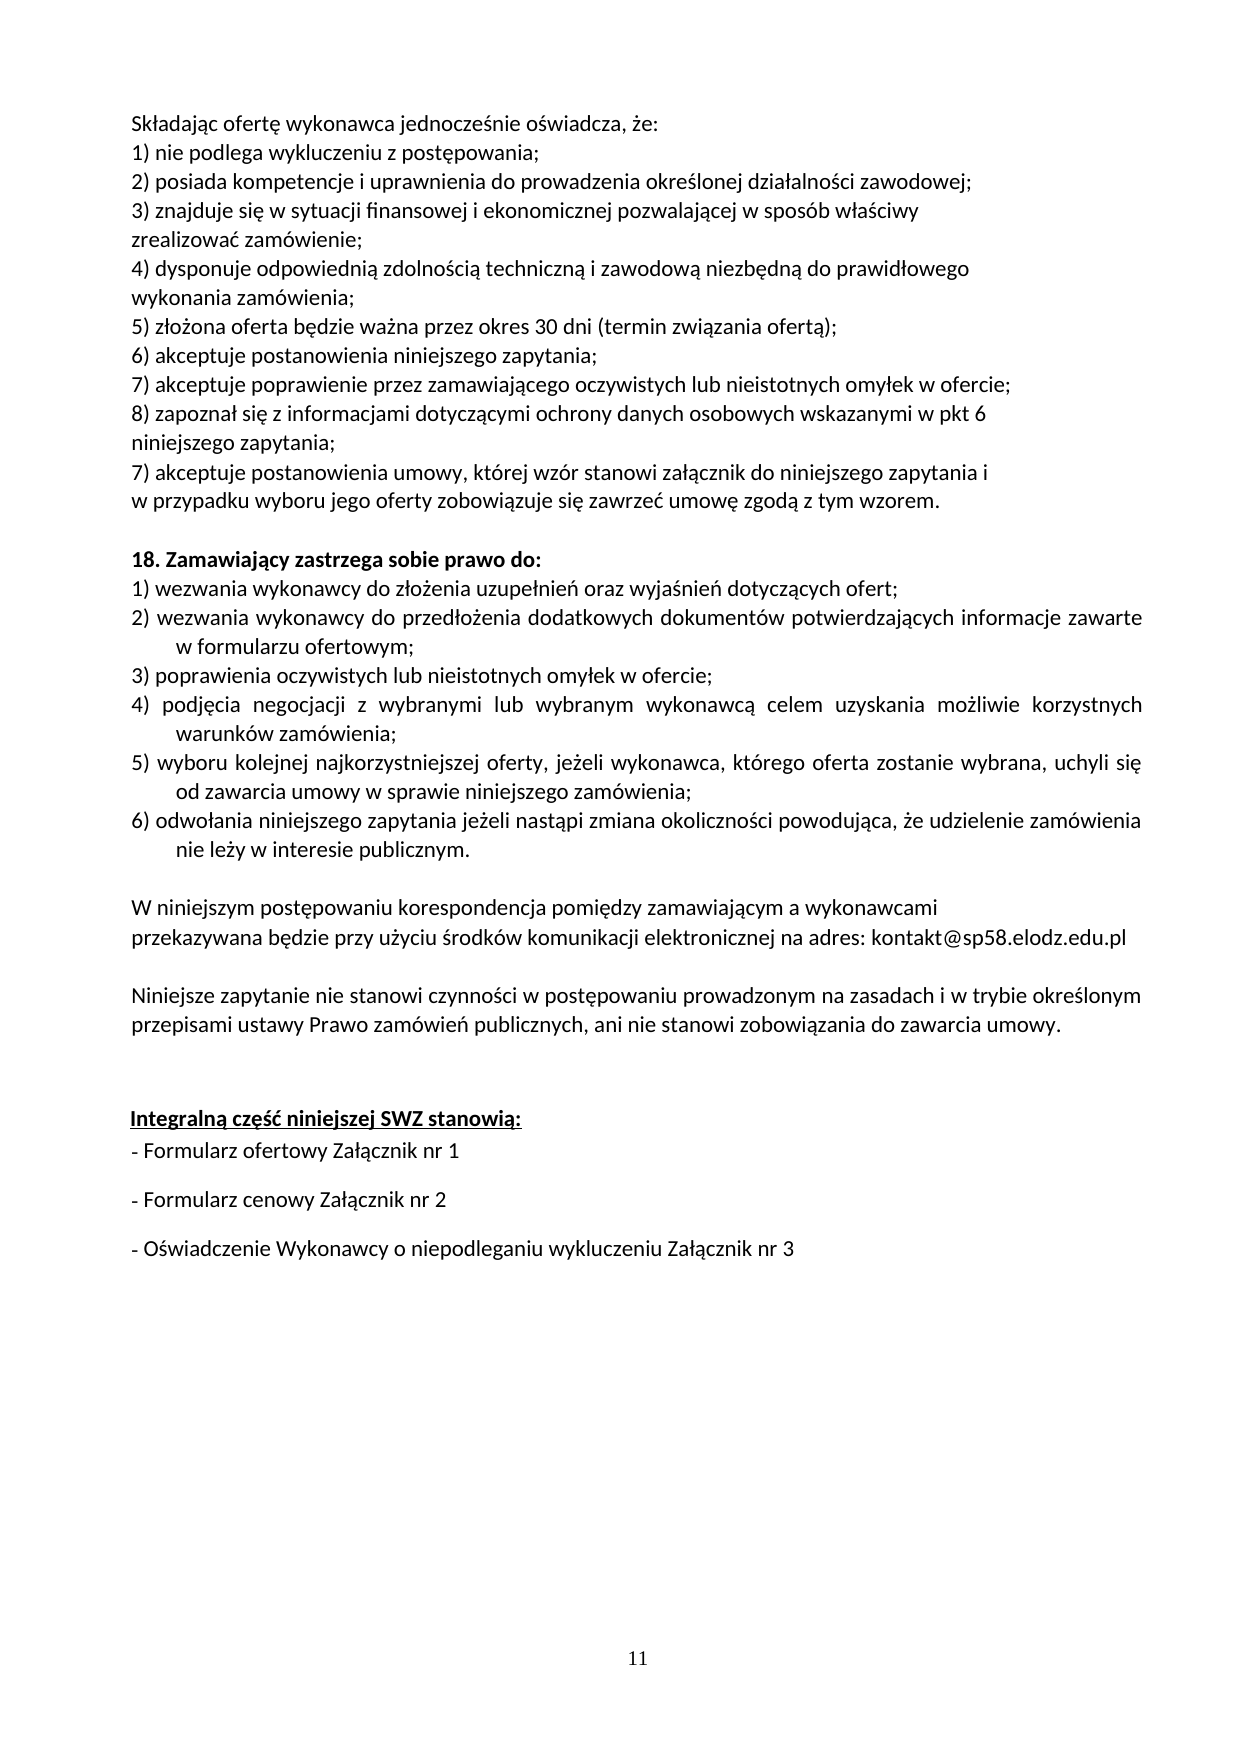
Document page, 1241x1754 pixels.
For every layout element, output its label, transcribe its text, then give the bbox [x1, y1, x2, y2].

text 5) wyboru kolejnej najkorzystniejszej oferty, jeżeli wykonawca, którego oferta zostanie wybrana, uchyli się od zawarcia umowy w sprawie niniejszego zamówienia; [131, 748, 1144, 805]
text wykonania zamówienia; [131, 283, 1144, 311]
list Formularz cenowy Załącznik nr 2 [131, 1186, 1155, 1213]
text przekazywana będzie przy użyciu środków komunikacji elektronicznej na adres: kontakt@sp58.elodz.edu.pl [131, 923, 1144, 951]
text zrealizować zamówienie; [131, 225, 1144, 253]
list Oświadczenie Wykonawcy o niepodleganiu wykluczeniu Załącznik nr 3 [131, 1234, 1155, 1262]
list Formularz ofertowy Załącznik nr 1 [131, 1137, 1155, 1165]
text Integralną część niniejszej SWZ stanowią: [130, 1104, 1155, 1132]
text 6) akceptuje postanowienia niniejszego zapytania; [131, 341, 1144, 369]
text 7) akceptuje postanowienia umowy, której wzór stanowi załącznik do niniejszego zapytania i [131, 458, 1144, 486]
text w przypadku wyboru jego oferty zobowiązuje się zawrzeć umowę zgodą z tym wzorem. [131, 487, 1144, 515]
text 8) zapoznał się z informacjami dotyczącymi ochrony danych osobowych wskazanymi w pkt 6 [131, 399, 1144, 427]
text Niniejsze zapytanie nie stanowi czynności w postępowaniu prowadzonym na zasadach i w trybie określonym przepisami ustawy Prawo zamówień publicznych, ani nie stanowi zobowiązania do zawarcia umowy. [131, 981, 1144, 1038]
text 6) odwołania niniejszego zapytania jeżeli nastąpi zmiana okoliczności powodująca, że udzielenie zamówienia nie leży w interesie publicznym. [131, 806, 1144, 863]
text 18. Zamawiający zastrzega sobie prawo do: [131, 545, 1144, 573]
text Składając ofertę wykonawca jednocześnie oświadcza, że: [131, 109, 1144, 137]
text 2) posiada kompetencje i uprawnienia do prowadzenia określonej działalności zawodowej; [131, 167, 1144, 195]
text 1) nie podlega wykluczeniu z postępowania; [131, 138, 1144, 166]
text niniejszego zapytania; [131, 428, 1144, 457]
text 2) wezwania wykonawcy do przedłożenia dodatkowych dokumentów potwierdzających informacje zawarte w formularzu ofertowym; [131, 603, 1144, 660]
text 4) dysponuje odpowiednią zdolnością techniczną i zawodową niezbędną do prawidłowego [131, 254, 1144, 282]
text 4) podjęcia negocjacji z wybranymi lub wybranym wykonawcą celem uzyskania możliwie korzystnych warunków zamówienia; [131, 690, 1144, 747]
text 5) złożona oferta będzie ważna przez okres 30 dni (termin związania ofertą); [131, 312, 1144, 340]
text 3) poprawienia oczywistych lub nieistotnych omyłek w ofercie; [131, 661, 1144, 689]
text 1) wezwania wykonawcy do złożenia uzupełnień oraz wyjaśnień dotyczących ofert; [131, 574, 1144, 602]
text 7) akceptuje poprawienie przez zamawiającego oczywistych lub nieistotnych omyłek w ofercie; [131, 370, 1144, 398]
text W niniejszym postępowaniu korespondencja pomiędzy zamawiającym a wykonawcami [131, 893, 1144, 922]
text 3) znajduje się w sytuacji finansowej i ekonomicznej pozwalającej w sposób właściwy [131, 196, 1144, 224]
